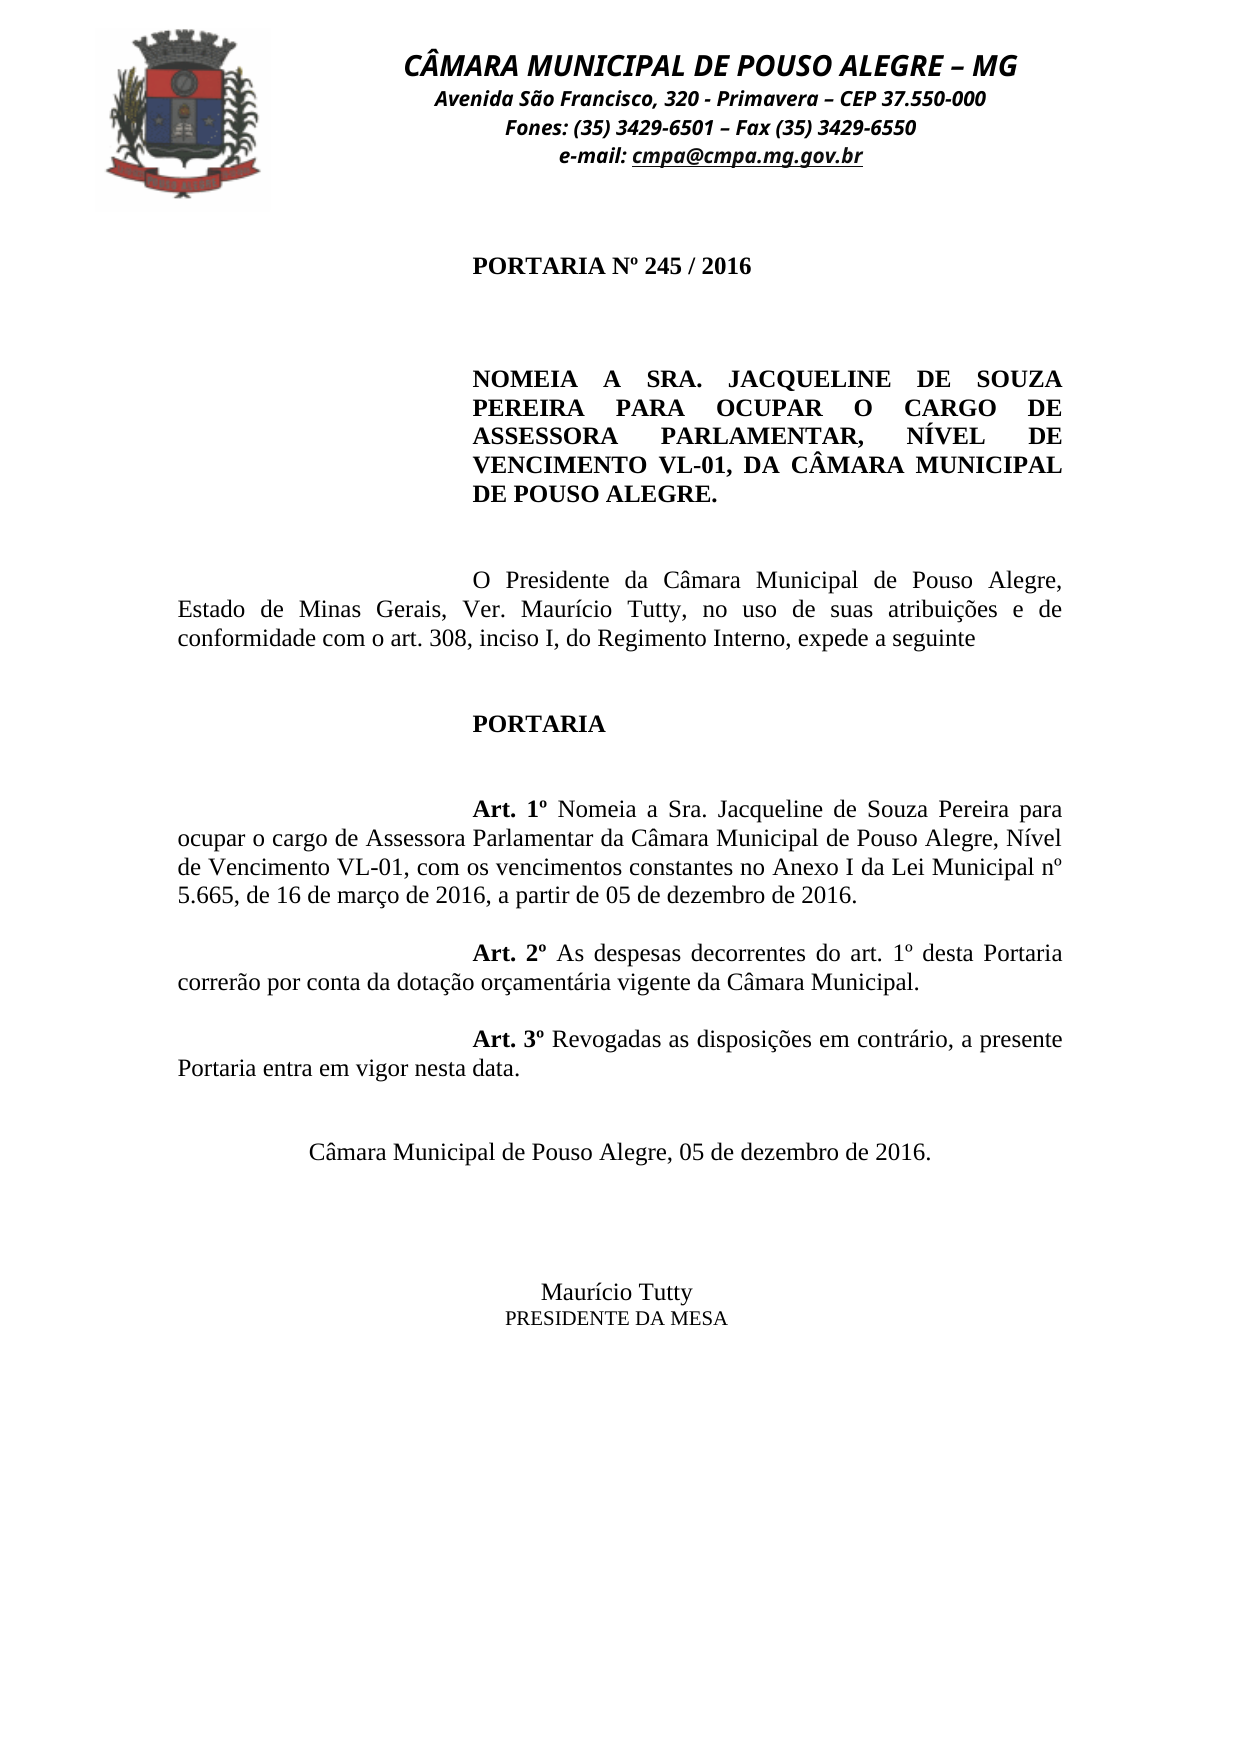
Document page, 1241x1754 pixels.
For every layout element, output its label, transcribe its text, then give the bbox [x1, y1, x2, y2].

text PORTARIA [472, 709, 1063, 738]
text O Presidente da Câmara Municipal de Pouso Alegre, Estado de Minas Gerais, Ver. Maurício Tutty, no uso de suas atribuições e de conformidade com o art. 308, inciso I, do Regimento Interno, expede a seguinte [177, 565, 1063, 651]
text Art. 2º As despesas decorrentes do art. 1º desta Portaria correrão por conta da dotação orçamentária vigente da Câmara Municipal. [177, 938, 1063, 995]
text Câmara Municipal de Pouso Alegre, 05 de dezembro de 2016. [177, 1137, 1063, 1166]
text NOMEIA A SRA. JACQUELINE DE SOUZA PEREIRA PARA OCUPAR O CARGO DE ASSESSORA PARLAMENTAR, NÍVEL DE VENCIMENTO VL-01, DA CÂMARA MUNICIPAL DE POUSO ALEGRE. [472, 364, 1063, 508]
text PORTARIA Nº 245 / 2016 [472, 251, 1063, 280]
text Art. 3º Revogadas as disposições em contrário, a presente Portaria entra em vigor nesta data. [177, 1024, 1063, 1082]
table_cell PRESIDENTE DA MESA [170, 1305, 1063, 1329]
text Art. 1º Nomeia a Sra. Jacqueline de Souza Pereira para ocupar o cargo de Assessora Parlamentar da Câmara Municipal de Pouso Alegre, Nível de Vencimento VL-01, com os vencimentos constantes no Anexo I da Lei Municipal nº 5.665, de 16 de março de 2016, a partir de 05 de dezembro de 2016. [177, 794, 1063, 909]
table_header Maurício Tutty [170, 1277, 1063, 1305]
